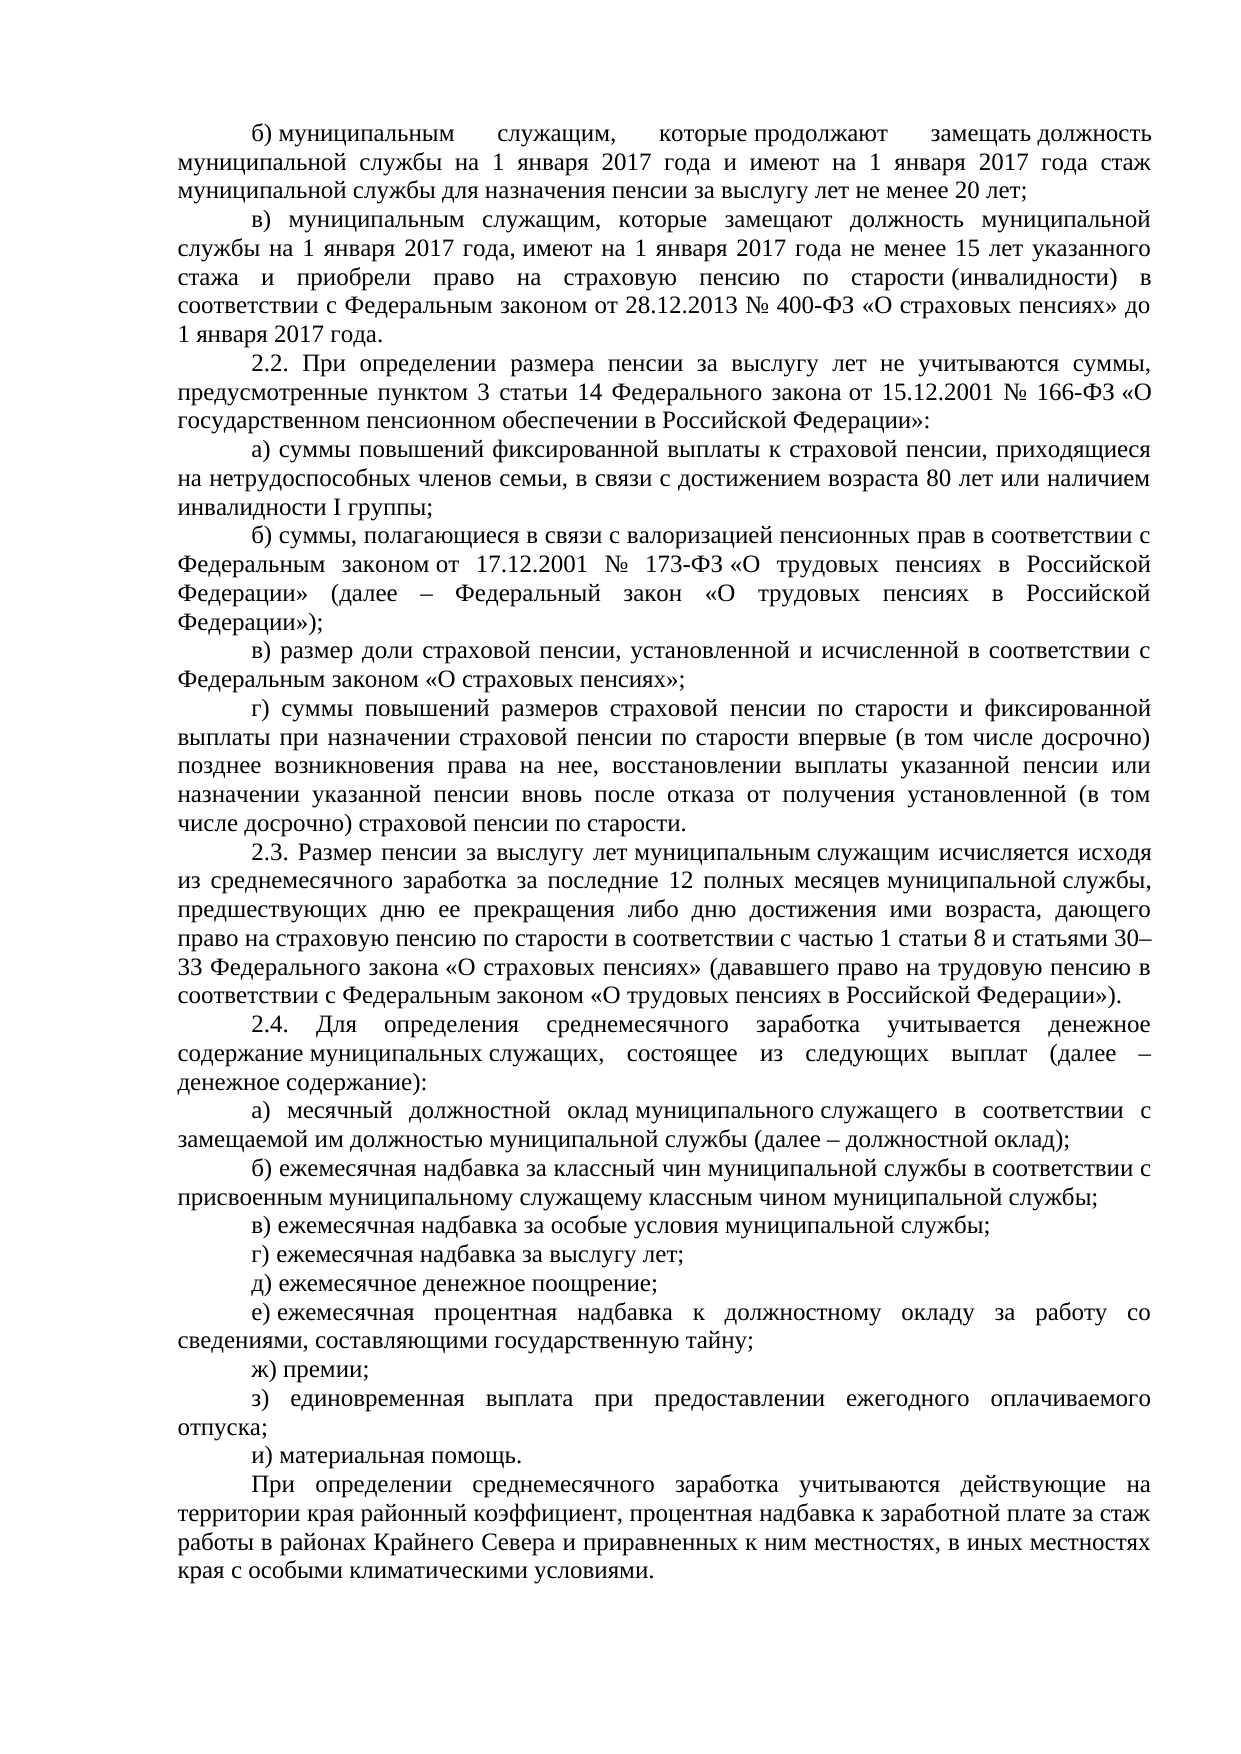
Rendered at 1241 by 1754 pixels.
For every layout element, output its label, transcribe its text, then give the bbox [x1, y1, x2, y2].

text ж) премии; [177, 1354, 1152, 1383]
text г) ежемесячная надбавка за выслугу лет; [177, 1239, 1152, 1268]
text в) ежемесячная надбавка за особые условия муниципальной службы; [177, 1211, 1152, 1239]
text При определении среднемесячного заработка учитываются действующие на территории края районный коэффициент, процентная надбавка к заработной плате за стаж работы в районах Крайнего Севера и приравненных к ним местностях, в иных местностях края с особыми климатическими условиями. [177, 1469, 1152, 1584]
text б) ежемесячная надбавка за классный чин муниципальной службы в соответствии с присвоенным муниципальному служащему классным чином муниципальной службы; [177, 1153, 1152, 1211]
text а) месячный должностной оклад муниципального служащего в соответствии с замещаемой им должностью муниципальной службы (далее – должностной оклад); [177, 1096, 1152, 1153]
text в) размер доли страховой пенсии, установленной и исчисленной в соответствии с Федеральным законом «О страховых пенсиях»; [177, 636, 1152, 693]
text 2.2. При определении размера пенсии за выслугу лет не учитываются суммы, предусмотренные пунктом 3 статьи 14 Федерального закона от 15.12.2001 № 166-ФЗ «О государственном пенсионном обеспечении в Российской Федерации»: [177, 348, 1152, 434]
text в) муниципальным служащим, которые замещают должность муниципальной службы на 1 января 2017 года, имеют на 1 января 2017 года не менее 15 лет указанного стажа и приобрели право на страховую пенсию по старости (инвалидности) в соответствии с Федеральным законом от 28.12.2013 № 400-ФЗ «О страховых пенсиях» до 1 января 2017 года. [177, 204, 1152, 348]
text д) ежемесячное денежное поощрение; [177, 1268, 1152, 1297]
text г) суммы повышений размеров страховой пенсии по старости и фиксированной выплаты при назначении страховой пенсии по старости впервые (в том числе досрочно) позднее возникновения права на нее, восстановлении выплаты указанной пенсии или назначении указанной пенсии вновь после отказа от получения установленной (в том числе досрочно) страховой пенсии по старости. [177, 693, 1152, 837]
text и) материальная помощь. [177, 1441, 1152, 1469]
text а) суммы повышений фиксированной выплаты к страховой пенсии, приходящиеся на нетрудоспособных членов семьи, в связи с достижением возраста 80 лет или наличием инвалидности I группы; [177, 434, 1152, 521]
text 2.3. Размер пенсии за выслугу лет муниципальным служащим исчисляется исходя из среднемесячного заработка за последние 12 полных месяцев муниципальной службы, предшествующих дню ее прекращения либо дню достижения ими возраста, дающего право на страховую пенсию по старости в соответствии с частью 1 статьи 8 и статьями 30–33 Федерального закона «О страховых пенсиях» (дававшего право на трудовую пенсию в соответствии с Федеральным законом «О трудовых пенсиях в Российской Федерации»). [177, 837, 1152, 1009]
text з) единовременная выплата при предоставлении ежегодного оплачиваемого отпуска; [177, 1383, 1152, 1441]
text 2.4. Для определения среднемесячного заработка учитывается денежное содержание муниципальных служащих, состоящее из следующих выплат (далее – денежное содержание): [177, 1009, 1152, 1096]
text б) суммы, полагающиеся в связи с валоризацией пенсионных прав в соответствии с Федеральным законом от 17.12.2001 № 173-ФЗ «О трудовых пенсиях в Российской Федерации» (далее – Федеральный закон «О трудовых пенсиях в Российской Федерации»); [177, 521, 1152, 636]
text б) муниципальным служащим, которые продолжают замещать должность муниципальной службы на 1 января 2017 года и имеют на 1 января 2017 года стаж муниципальной службы для назначения пенсии за выслугу лет не менее 20 лет; [177, 118, 1152, 204]
text е) ежемесячная процентная надбавка к должностному окладу за работу со сведениями, составляющими государственную тайну; [177, 1297, 1152, 1354]
